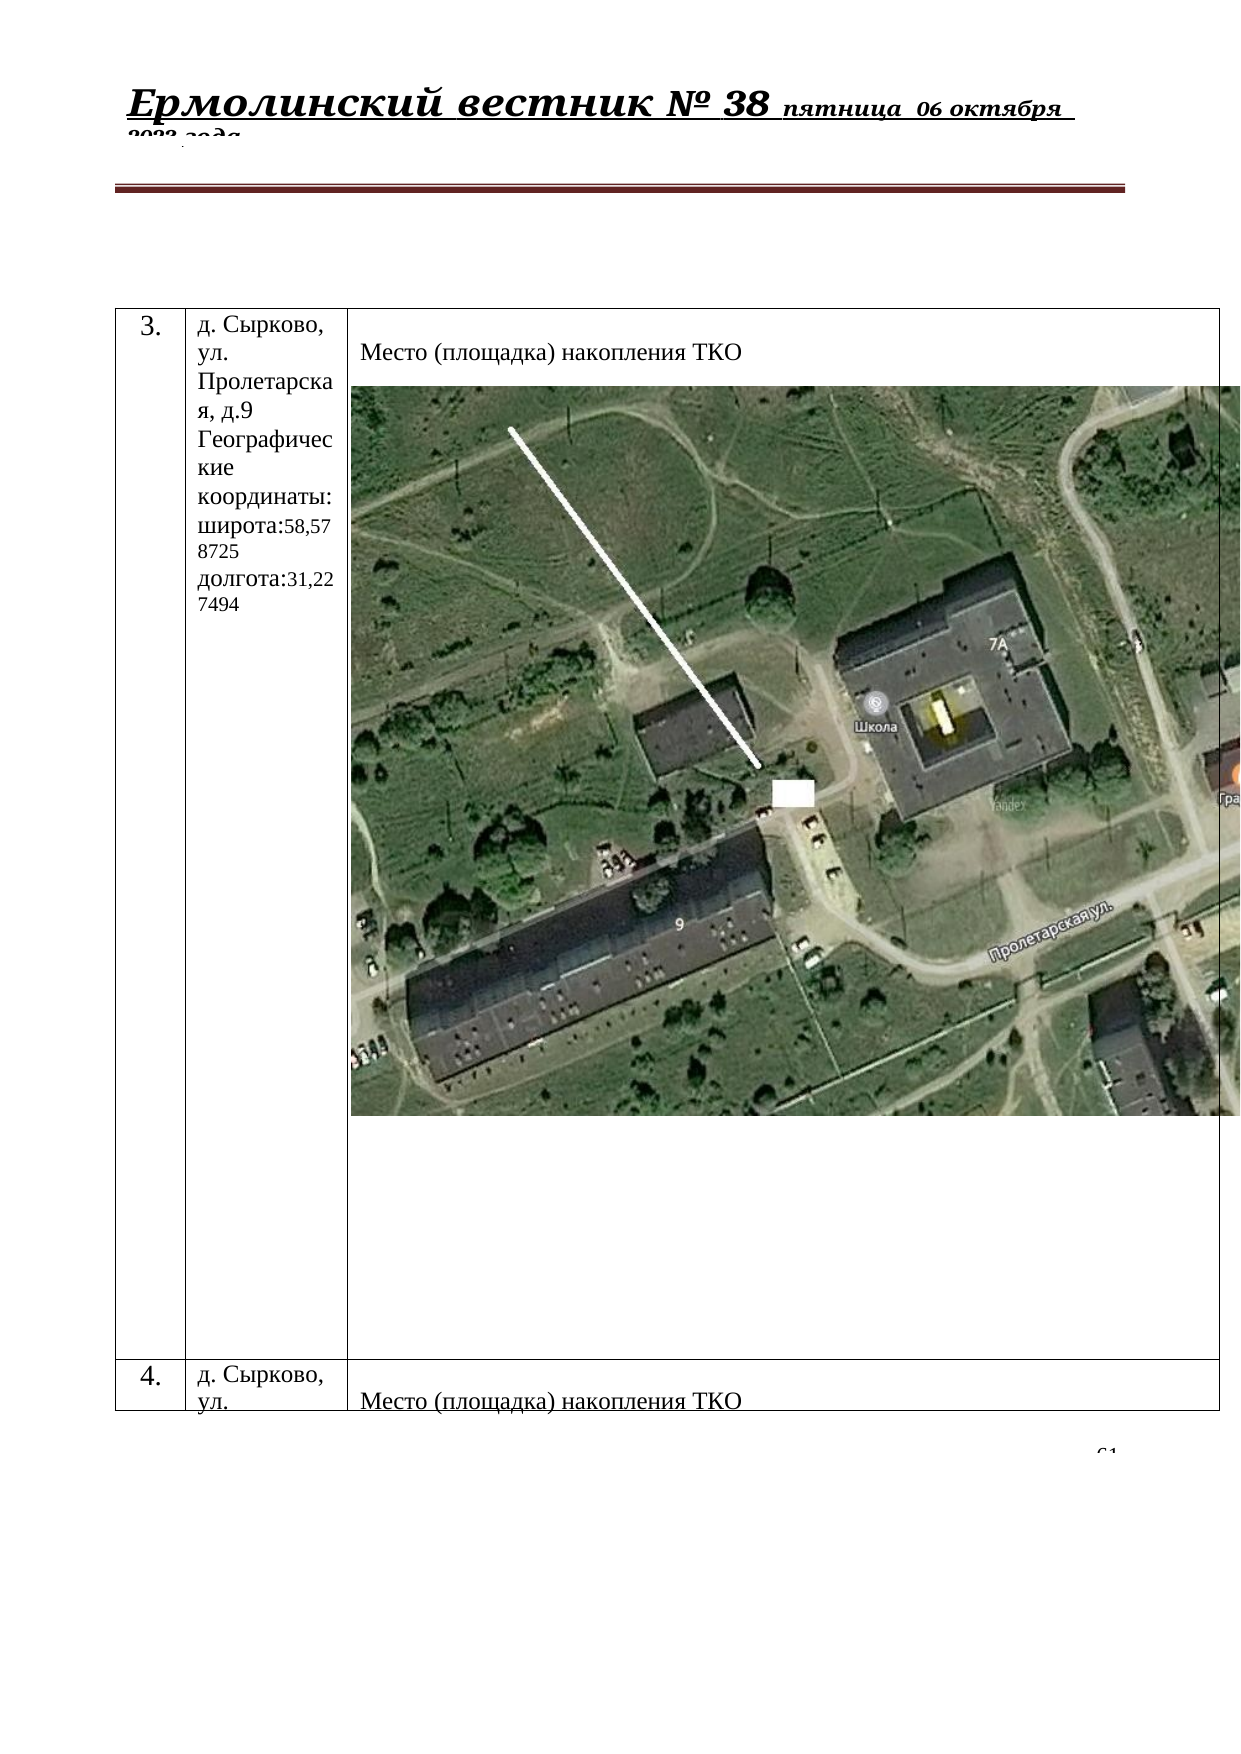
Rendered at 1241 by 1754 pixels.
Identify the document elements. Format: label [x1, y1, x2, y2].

picture [1220, 386, 1241, 1116]
picture [351, 386, 1219, 1116]
